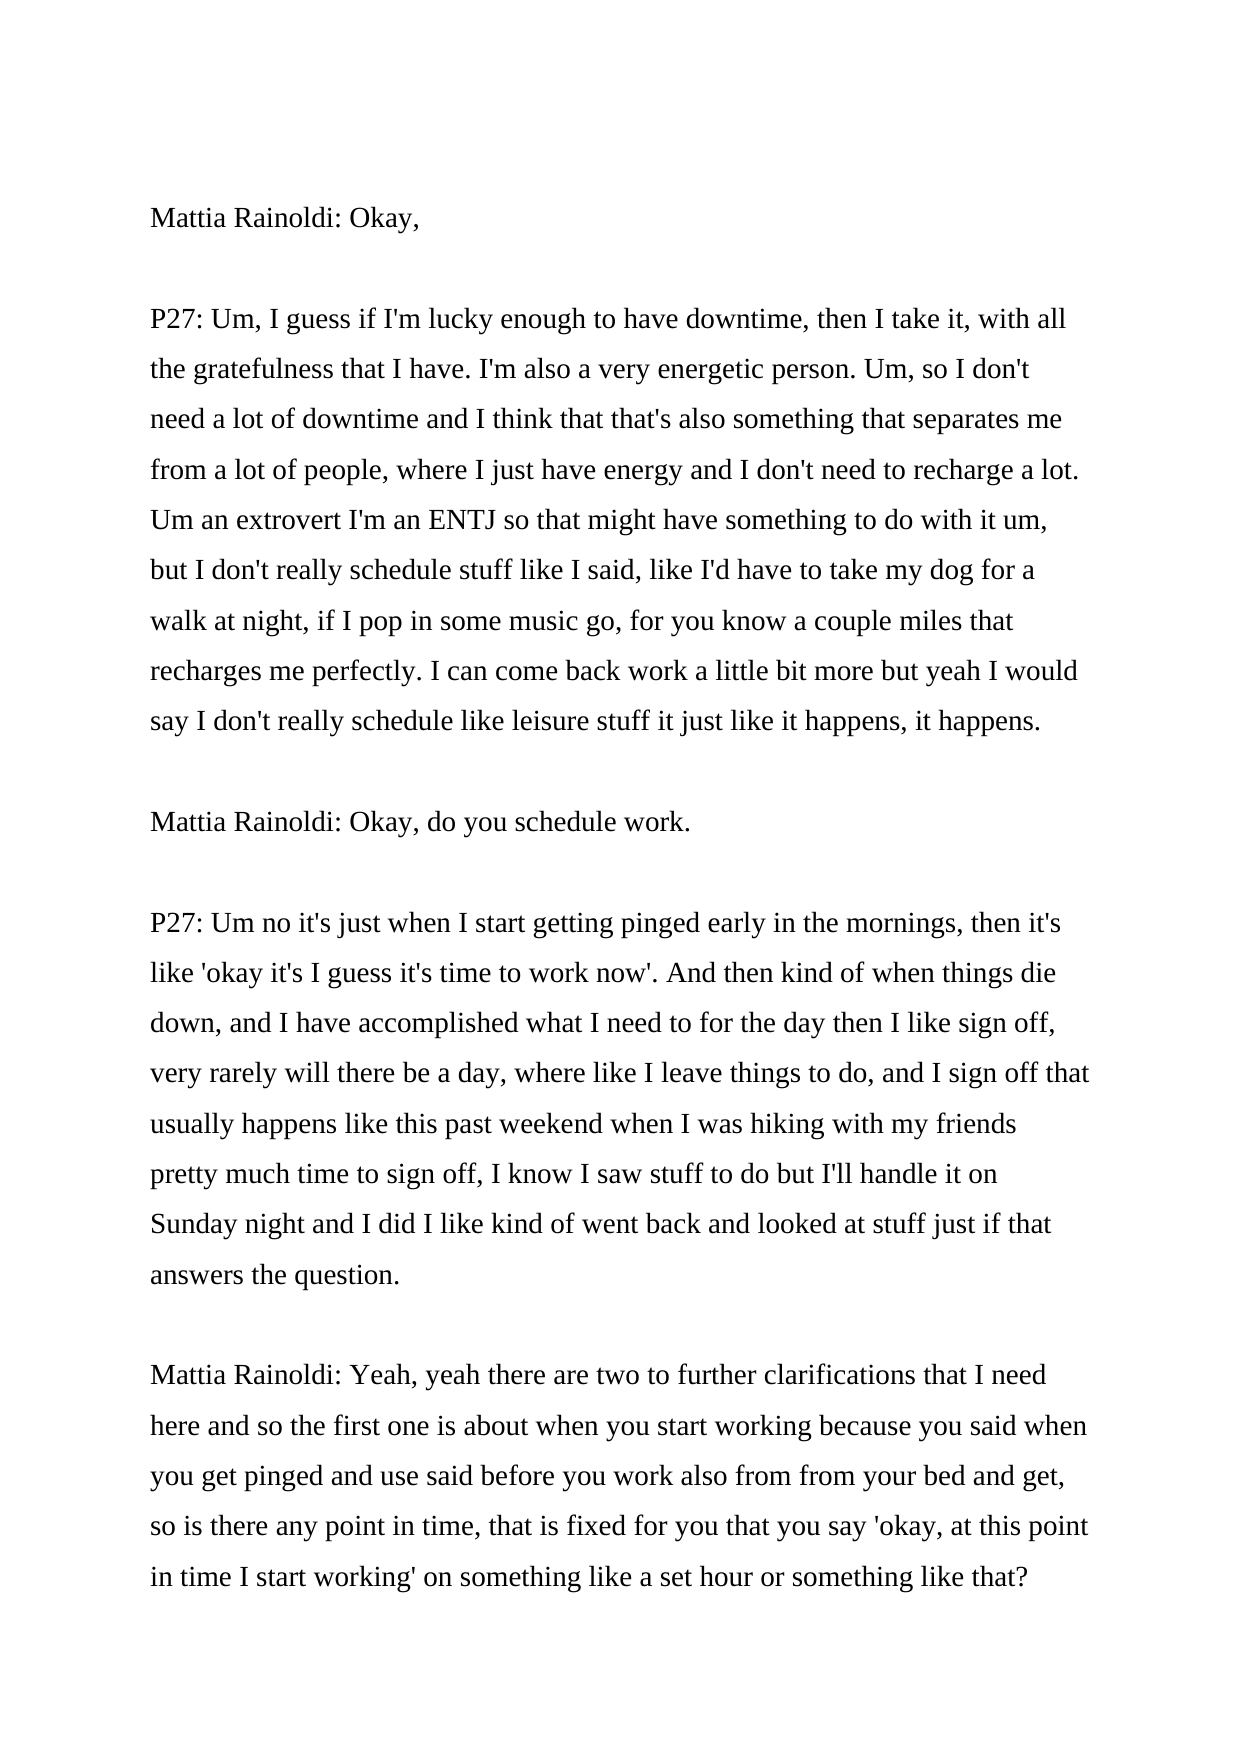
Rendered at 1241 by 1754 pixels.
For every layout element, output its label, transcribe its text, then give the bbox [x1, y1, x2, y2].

text Mattia Rainoldi: Okay, do you schedule work. [150, 804, 1090, 838]
text P27: Um, I guess if I'm lucky enough to have downtime, then I take it, with all the gratefulness that I have. I'm also a very energetic person. Um, so I don't need a lot of downtime and I think that that's also something that separates me from a lot of people, where I just have energy and I don't need to recharge a lot. Um an extrovert I'm an ENTJ so that might have something to do with it um, but I don't really schedule stuff like I said, like I'd have to take my dog for a walk at night, if I pop in some music go, for you know a couple miles that recharges me perfectly. I can come back work a little bit more but yeah I would say I don't really schedule like leisure stuff it just like it happens, it happens. [150, 301, 1090, 737]
text Mattia Rainoldi: Yeah, yeah there are two to further clarifications that I need here and so the first one is about when you start working because you said when you get pinged and use said before you work also from from your bed and get, so is there any point in time, that is fixed for you that you say 'okay, at this point in time I start working' on something like a set hour or something like that? [150, 1357, 1090, 1592]
text P27: Um no it's just when I start getting pinged early in the mornings, then it's like 'okay it's I guess it's time to work now'. And then kind of when things die down, and I have accomplished what I need to for the day then I like sign off, very rarely will there be a day, where like I leave things to do, and I sign off that usually happens like this past weekend when I was hiking with my friends pretty much time to sign off, I know I saw stuff to do but I'll handle it on Sunday night and I did I like kind of went back and looked at stuff just if that answers the question. [150, 905, 1090, 1290]
text Mattia Rainoldi: Okay, [150, 200, 1090, 234]
